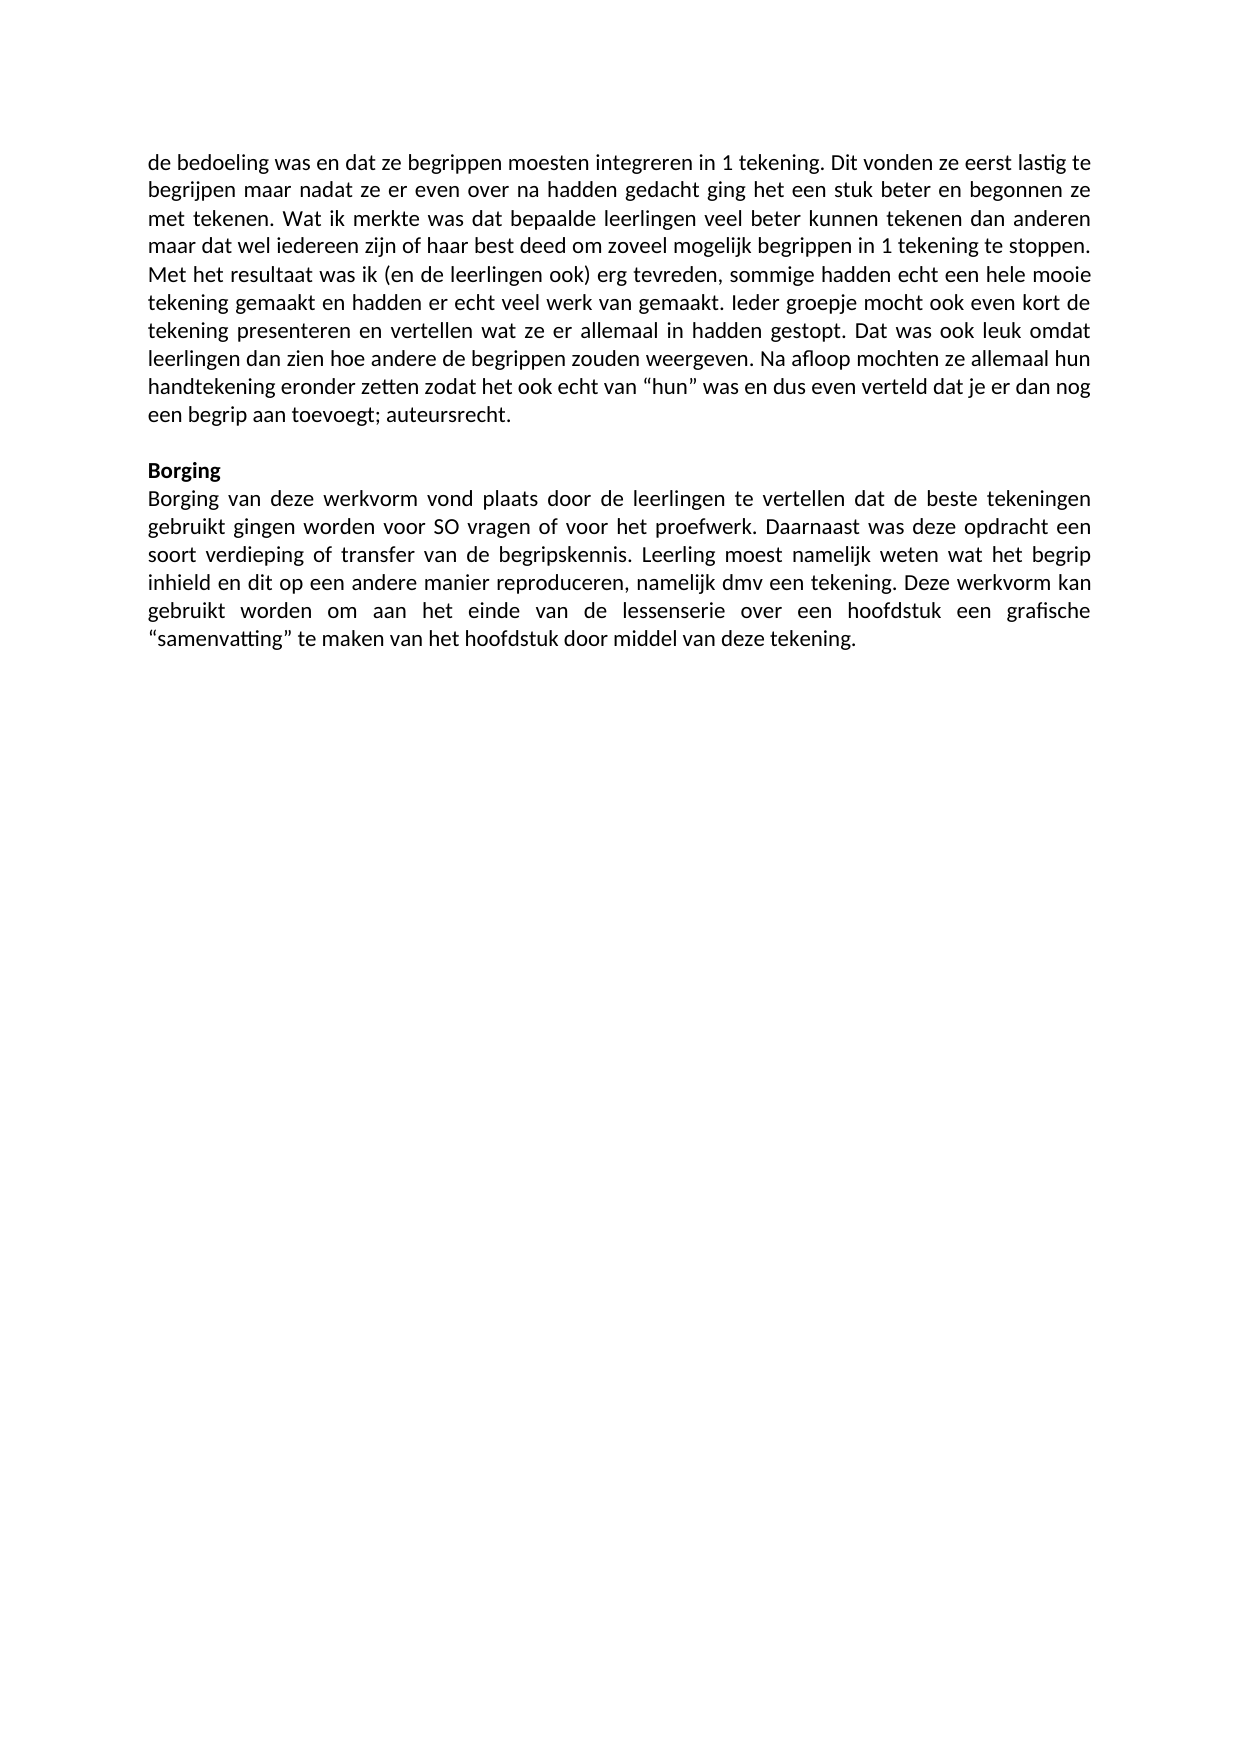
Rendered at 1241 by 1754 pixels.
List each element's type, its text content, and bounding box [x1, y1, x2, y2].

text Borging van deze werkvorm vond plaats door de leerlingen te vertellen dat de beste tekeningen gebruikt gingen worden voor SO vragen of voor het proefwerk. Daarnaast was deze opdracht een soort verdieping of transfer van de begripskennis. Leerling moest namelijk weten wat het begrip inhield en dit op een andere manier reproduceren, namelijk dmv een tekening. Deze werkvorm kan gebruikt worden om aan het einde van de lessenserie over een hoofdstuk een grafische “samenvatting” te maken van het hoofdstuk door middel van deze tekening. [148, 484, 1093, 652]
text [148, 148, 1093, 428]
text Borging [148, 456, 1093, 484]
